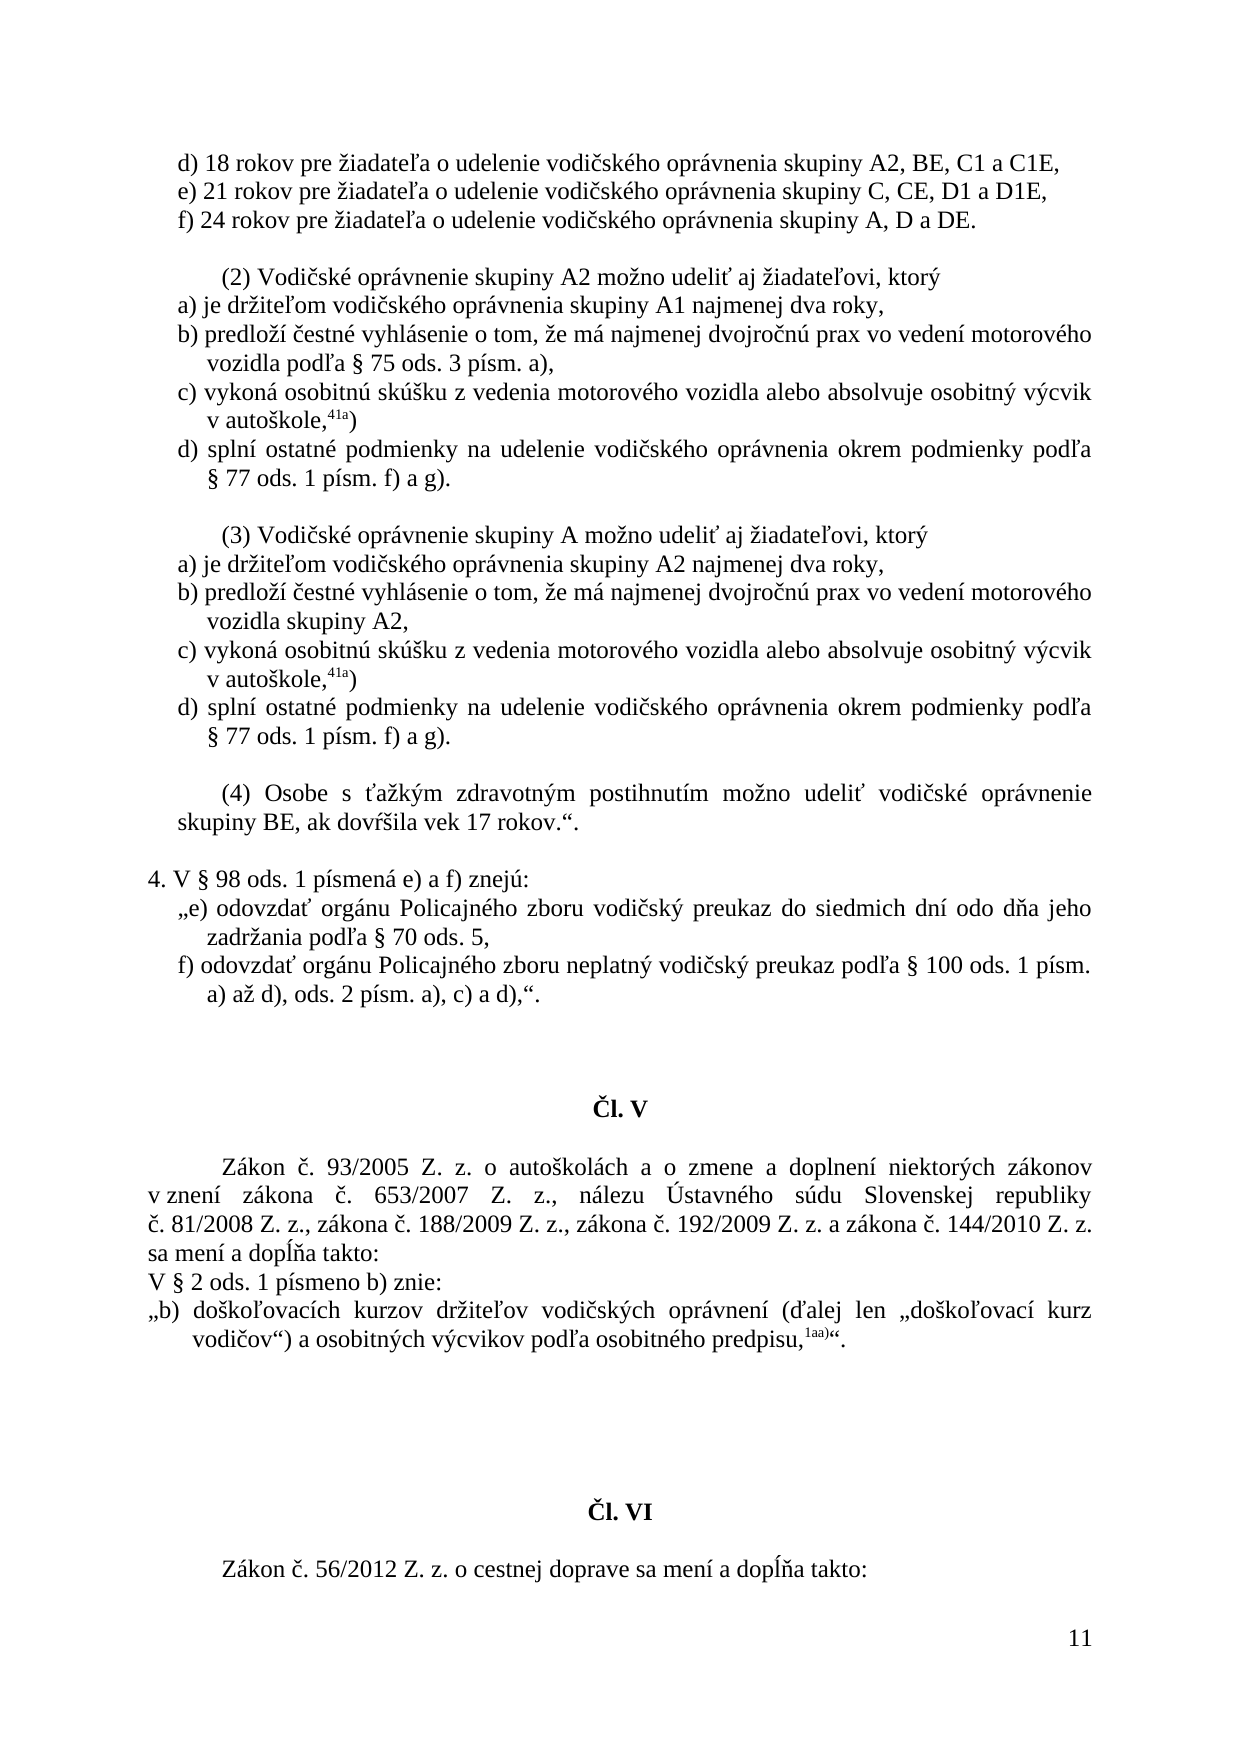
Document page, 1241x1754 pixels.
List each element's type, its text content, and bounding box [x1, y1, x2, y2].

text f) odovzdať orgánu Policajného zboru neplatný vodičský preukaz podľa § 100 ods. 1 písm. a) až d), ods. 2 písm. a), c) a d),“. [177, 950, 1093, 1008]
text f) 24 rokov pre žiadateľa o udelenie vodičského oprávnenia skupiny A, D a DE. [177, 205, 1093, 234]
text Zákon č. 93/2005 Z. z. o autoškolách a o zmene a doplnení niektorých zákonov v znení zákona č. 653/2007 Z. z., nálezu Ústavného súdu Slovenskej republiky č. 81/2008 Z. z., zákona č. 188/2009 Z. z., zákona č. 192/2009 Z. z. a zákona č. 144/2010 Z. z. sa mení a dopĺňa takto: [148, 1152, 1093, 1267]
text (4) Osobe s ťažkým zdravotným postihnutím možno udeliť vodičské oprávnenie skupiny BE, ak dovŕšila vek 17 rokov.“. [177, 778, 1093, 835]
text 4. V § 98 ods. 1 písmená e) a f) znejú: [148, 864, 1093, 893]
text (2) Vodičské oprávnenie skupiny A2 možno udeliť aj žiadateľovi, ktorý [177, 262, 1093, 291]
text c) vykoná osobitnú skúšku z vedenia motorového vozidla alebo absolvuje osobitný výcvik v autoškole,41a) [177, 377, 1093, 434]
text „e) odovzdať orgánu Policajného zboru vodičský preukaz do siedmich dní odo dňa jeho zadržania podľa § 70 ods. 5, [177, 893, 1093, 950]
text Zákon č. 56/2012 Z. z. o cestnej doprave sa mení a dopĺňa takto: [148, 1554, 1093, 1583]
text Čl. V [148, 1094, 1093, 1123]
text d) splní ostatné podmienky na udelenie vodičského oprávnenia okrem podmienky podľa § 77 ods. 1 písm. f) a g). [177, 692, 1093, 750]
text d) splní ostatné podmienky na udelenie vodičského oprávnenia okrem podmienky podľa § 77 ods. 1 písm. f) a g). [177, 434, 1093, 492]
text Čl. VI [148, 1497, 1093, 1525]
text c) vykoná osobitnú skúšku z vedenia motorového vozidla alebo absolvuje osobitný výcvik v autoškole,41a) [177, 635, 1093, 692]
text (3) Vodičské oprávnenie skupiny A možno udeliť aj žiadateľovi, ktorý [177, 520, 1093, 549]
text b) predloží čestné vyhlásenie o tom, že má najmenej dvojročnú prax vo vedení motorového vozidla podľa § 75 ods. 3 písm. a), [177, 319, 1093, 377]
text e) 21 rokov pre žiadateľa o udelenie vodičského oprávnenia skupiny C, CE, D1 a D1E, [177, 176, 1093, 205]
text d) 18 rokov pre žiadateľa o udelenie vodičského oprávnenia skupiny A2, BE, C1 a C1E, [177, 148, 1093, 176]
text „b) doškoľovacích kurzov držiteľov vodičských oprávnení (ďalej len „doškoľovací kurz vodičov“) a osobitných výcvikov podľa osobitného predpisu,1aa)“. [148, 1295, 1093, 1353]
text b) predloží čestné vyhlásenie o tom, že má najmenej dvojročnú prax vo vedení motorového vozidla skupiny A2, [177, 577, 1093, 635]
text a) je držiteľom vodičského oprávnenia skupiny A2 najmenej dva roky, [177, 549, 1093, 577]
text V § 2 ods. 1 písmeno b) znie: [148, 1267, 1093, 1295]
text a) je držiteľom vodičského oprávnenia skupiny A1 najmenej dva roky, [177, 291, 1093, 319]
